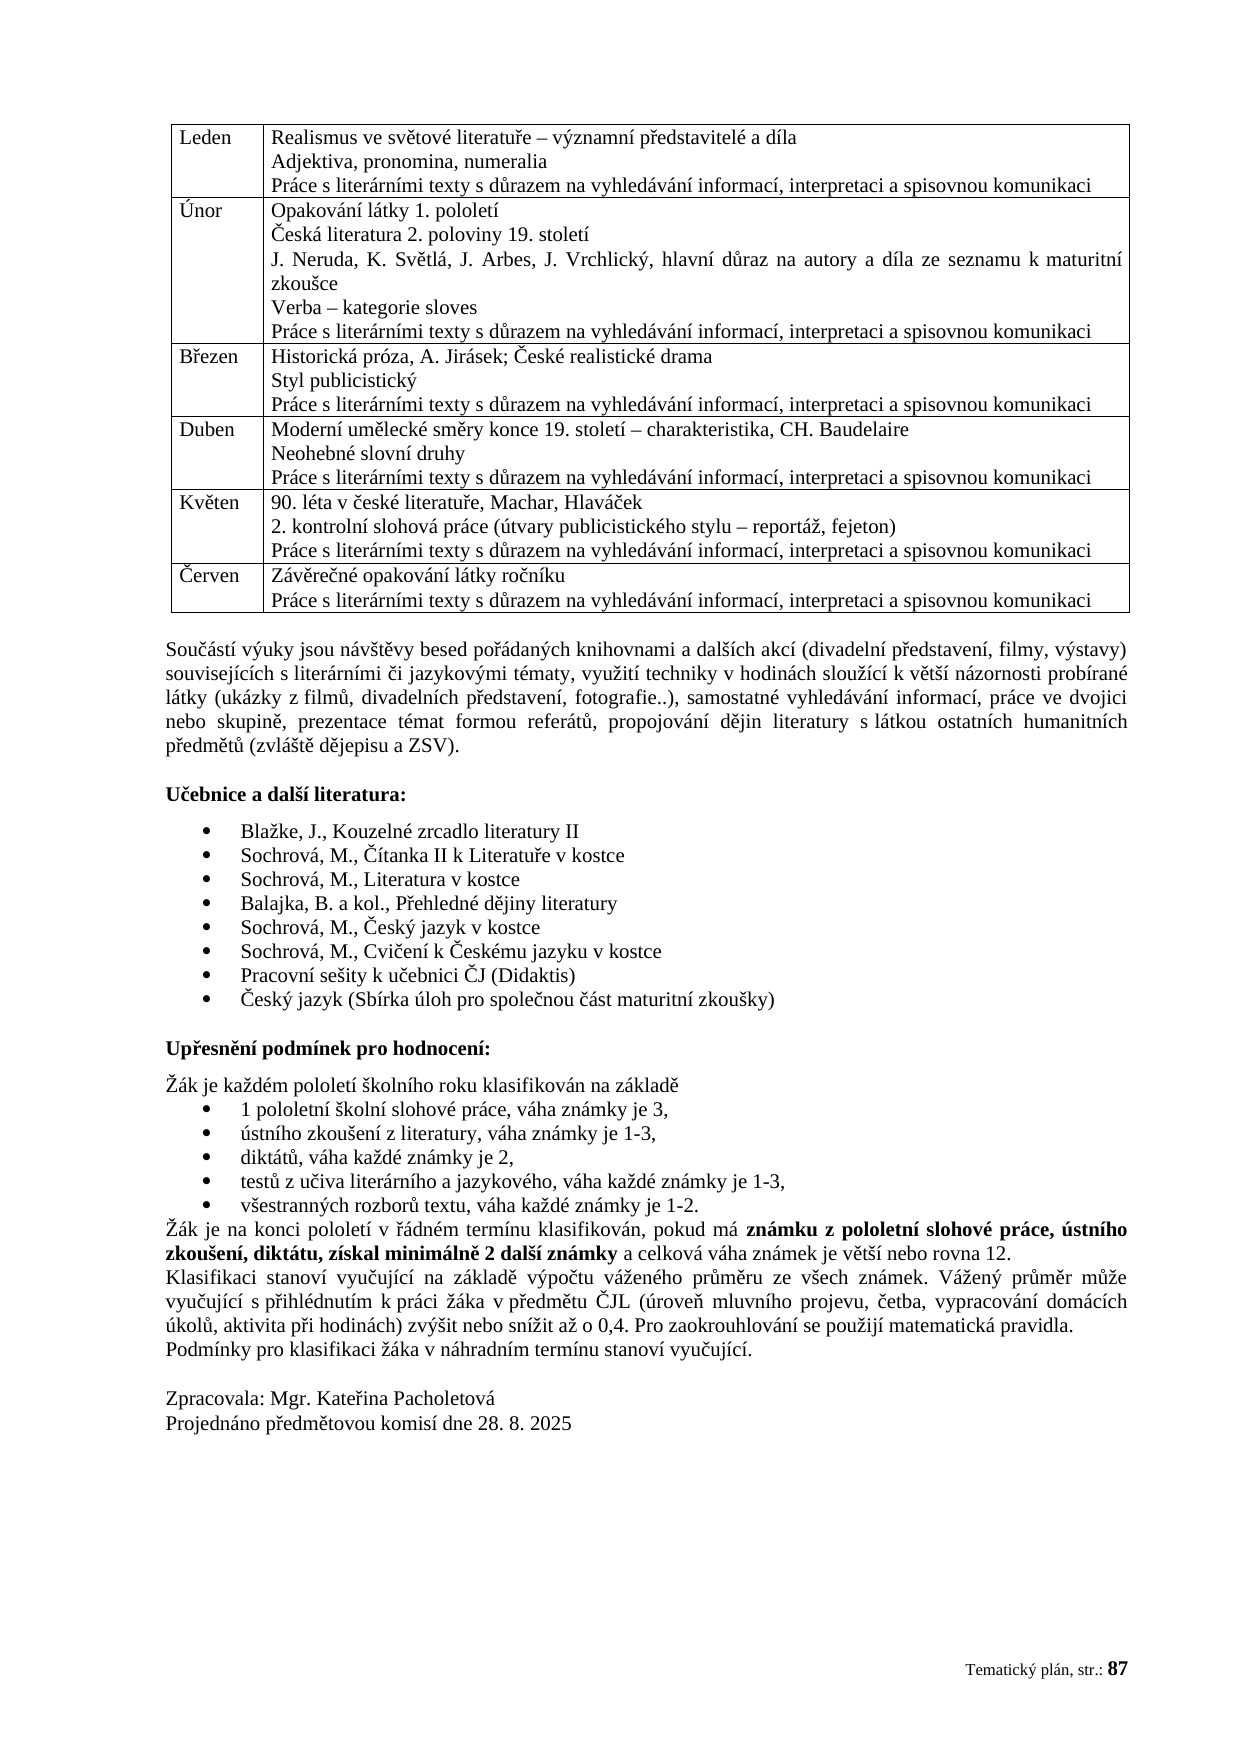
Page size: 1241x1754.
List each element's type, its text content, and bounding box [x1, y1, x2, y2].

list Sochrová, M., Cvičení k Českému jazyku v kostce [203, 939, 1128, 963]
text Podmínky pro klasifikaci žáka v náhradním termínu stanoví vyučující. [165, 1337, 1128, 1361]
text Upřesnění podmínek pro hodnocení: [165, 1036, 1128, 1060]
list Sochrová, M., Čítanka II k Literatuře v kostce [203, 843, 1128, 867]
list Sochrová, M., Literatura v kostce [203, 867, 1128, 891]
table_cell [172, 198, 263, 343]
text Žák je na konci pololetí v řádném termínu klasifikován, pokud má známku z pololetní slohové práce, ústního zkoušení, diktátu, získal minimálně 2 další známky a celková váha známek je větší nebo rovna 12. [165, 1217, 1128, 1265]
list Český jazyk (Sbírka úloh pro společnou část maturitní zkoušky) [203, 987, 1128, 1011]
list Sochrová, M., Český jazyk v kostce [203, 915, 1128, 939]
list diktátů, váha každé známky je 2, [203, 1145, 1128, 1169]
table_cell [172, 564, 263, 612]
list Blažke, J., Kouzelné zrcadlo literatury II [203, 818, 1128, 843]
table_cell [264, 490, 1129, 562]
list 1 pololetní školní slohové práce, váha známky je 3, [203, 1097, 1128, 1121]
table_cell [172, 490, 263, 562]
list všestranných rozborů textu, váha každé známky je 1-2. [203, 1193, 1128, 1217]
list Pracovní sešity k učebnici ČJ (Didaktis) [203, 963, 1128, 987]
text Žák je každém pololetí školního roku klasifikován na základě [165, 1073, 1128, 1097]
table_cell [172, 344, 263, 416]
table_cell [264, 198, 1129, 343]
list testů z učiva literárního a jazykového, váha každé známky je 1-3, [203, 1169, 1128, 1193]
list Balajka, B. a kol., Přehledné dějiny literatury [203, 891, 1128, 915]
text Zpracovala: Mgr. Kateřina Pacholetová [165, 1386, 1128, 1410]
text Součástí výuky jsou návštěvy besed pořádaných knihovnami a dalších akcí (divadelní představení, filmy, výstavy) souvisejících s literárními či jazykovými tématy, využití techniky v hodinách sloužící k větší názornosti probírané látky (ukázky z filmů, divadelních představení, fotografie..), samostatné vyhledávání informací, práce ve dvojici nebo skupině, prezentace témat formou referátů, propojování dějin literatury s látkou ostatních humanitních předmětů (zvláště dějepisu a ZSV). [165, 637, 1128, 757]
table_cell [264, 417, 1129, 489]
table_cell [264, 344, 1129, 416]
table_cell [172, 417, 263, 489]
text Klasifikaci stanoví vyučující na základě výpočtu váženého průměru ze všech známek. Vážený průměr může vyučující s přihlédnutím k práci žáka v předmětu ČJL (úroveň mluvního projevu, četba, vypracování domácích úkolů, aktivita při hodinách) zvýšit nebo snížit až o 0,4. Pro zaokrouhlování se použijí matematická pravidla. [165, 1265, 1128, 1337]
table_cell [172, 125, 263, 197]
text Projednáno předmětovou komisí dne 28. 8. 2025 [165, 1410, 1128, 1434]
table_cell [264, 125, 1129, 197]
list ústního zkoušení z literatury, váha známky je 1-3, [203, 1121, 1128, 1145]
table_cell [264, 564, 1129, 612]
text Učebnice a další literatura: [165, 782, 1128, 806]
